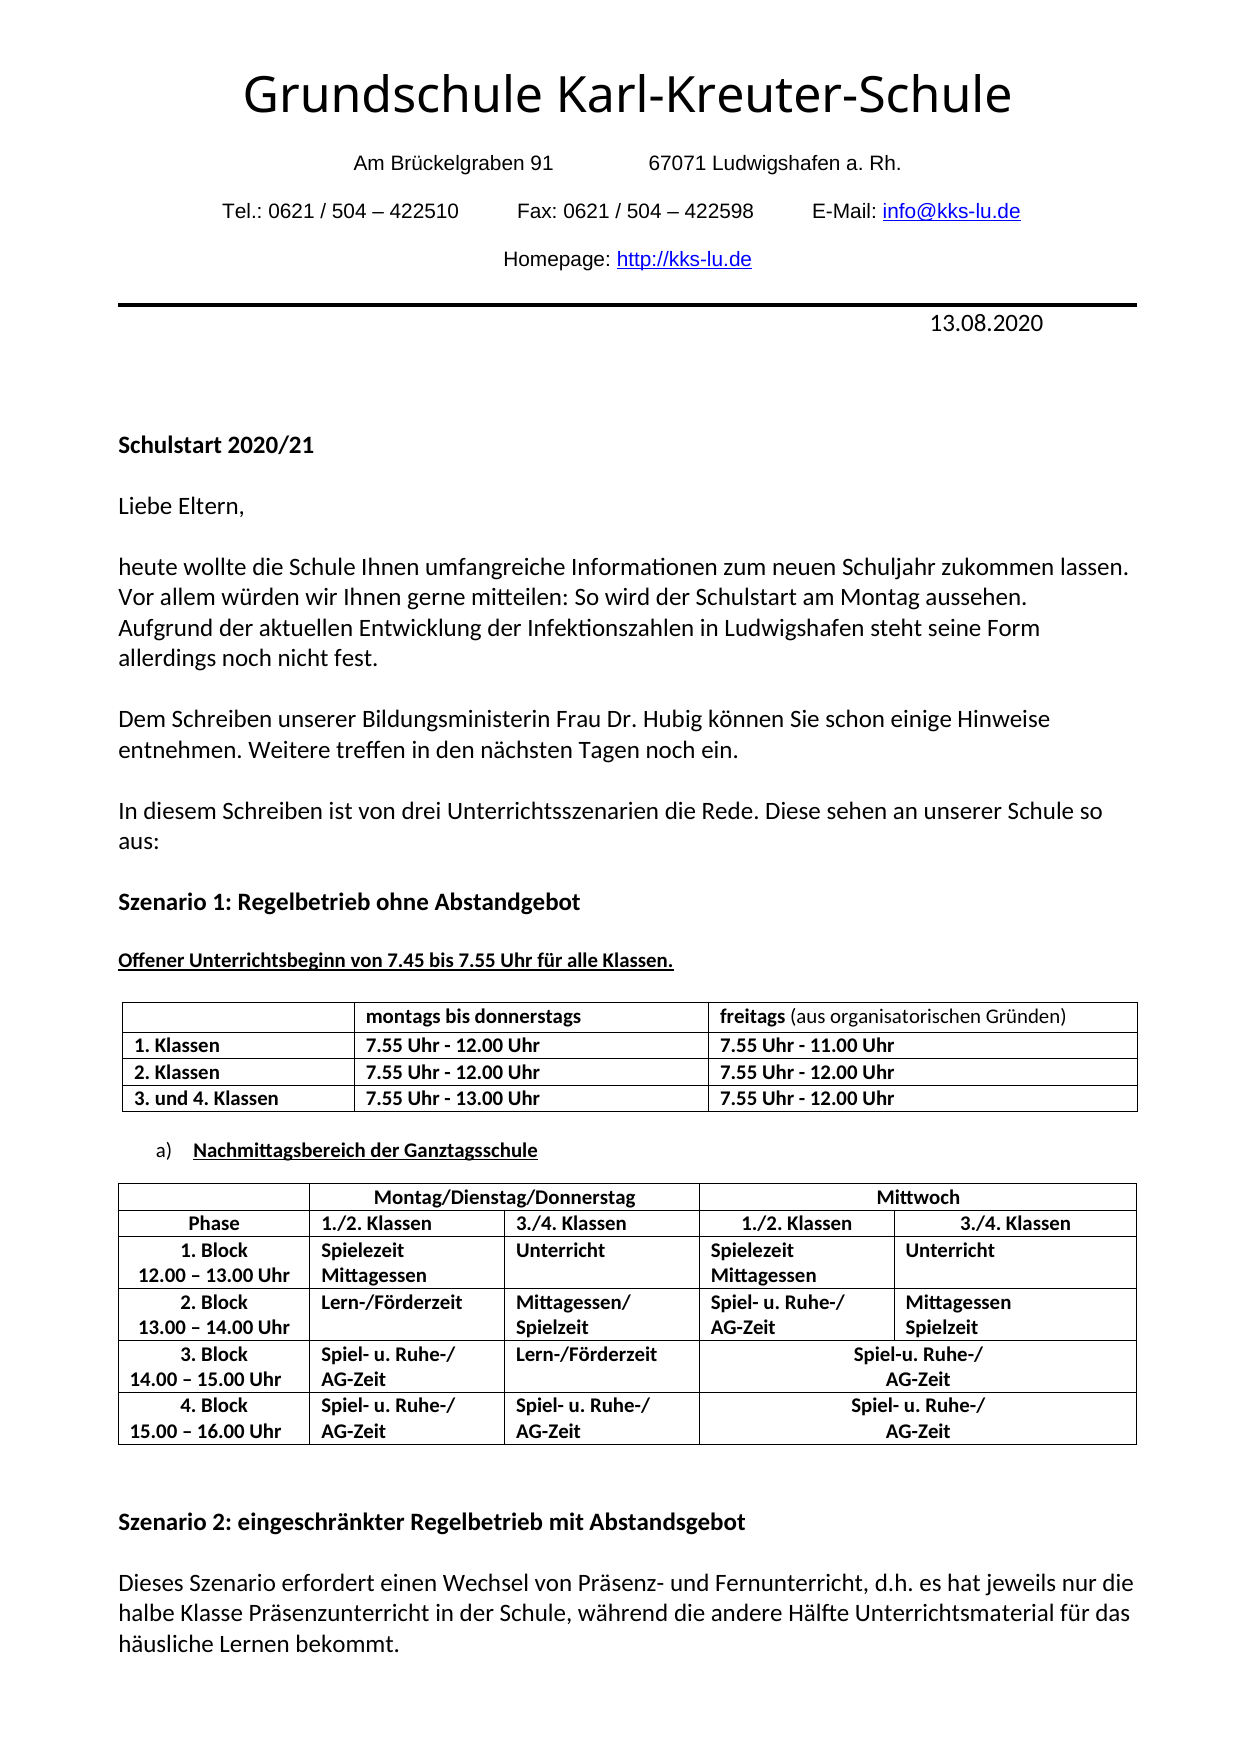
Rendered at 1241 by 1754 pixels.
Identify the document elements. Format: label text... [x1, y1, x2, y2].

table_cell Spielezeit Mittagessen [310, 1237, 504, 1288]
title Grundschule Karl-Kreuter-Schule [118, 59, 1137, 127]
table_cell 1./2. Klassen [310, 1211, 504, 1236]
table_cell Spiel- u. Ruhe-/ AG-Zeit [700, 1289, 894, 1340]
table_cell 7.55 Uhr - 12.00 Uhr [355, 1033, 708, 1058]
table_header [123, 1003, 354, 1032]
table_cell Unterricht [505, 1237, 699, 1288]
text Offener Unterrichtsbeginn von 7.45 bis 7.55 Uhr für alle Klassen. [118, 948, 1137, 973]
table_cell 7.55 Uhr - 12.00 Uhr [709, 1059, 1137, 1084]
table_cell 3./4. Klassen [505, 1211, 699, 1236]
table_header Montag/Dienstag/Donnerstag [310, 1184, 699, 1209]
text Aufgrund der aktuellen Entwicklung der Infektionszahlen in Ludwigshafen steht seine Form allerdings noch nicht fest. [118, 612, 1137, 673]
table_cell Lern-/Förderzeit [505, 1341, 699, 1392]
text Dem Schreiben unserer Bildungsministerin Frau Dr. Hubig können Sie schon einige Hinweise entnehmen. Weitere treffen in den nächsten Tagen noch ein. [118, 703, 1137, 764]
list Nachmittagsbereich der Ganztagsschule [156, 1137, 1137, 1163]
table_cell Spiel- u. Ruhe-/ AG-Zeit [310, 1341, 504, 1392]
text Szenario 2: eingeschränkter Regelbetrieb mit Abstandsgebot [118, 1506, 1137, 1536]
table_cell Unterricht [895, 1237, 1136, 1288]
table_cell 2. Block 13.00 – 14.00 Uhr [119, 1289, 309, 1340]
table_cell Mittagessen Spielzeit [895, 1289, 1136, 1340]
table_cell Spiel- u. Ruhe-/ AG-Zeit [505, 1393, 699, 1443]
table_cell 2. Klassen [123, 1059, 354, 1084]
table_cell 3. und 4. Klassen [123, 1086, 354, 1111]
table_cell Spiel-u. Ruhe-/ AG-Zeit [700, 1341, 1136, 1392]
text Tel.: 0621 / 504 – 422510 Fax: 0621 / 504 – 422598 E-Mail: info@kks-lu.de [118, 199, 1137, 223]
table_cell 3./4. Klassen [895, 1211, 1136, 1236]
text Szenario 1: Regelbetrieb ohne Abstandgebot [118, 887, 1137, 917]
table_cell 7.55 Uhr - 13.00 Uhr [355, 1086, 708, 1111]
text In diesem Schreiben ist von drei Unterrichtsszenarien die Rede. Diese sehen an unserer Schule so aus: [118, 795, 1137, 856]
table_header [119, 1184, 309, 1209]
table_cell 3. Block 14.00 – 15.00 Uhr [119, 1341, 309, 1392]
table_header freitags (aus organisatorischen Gründen) [709, 1003, 1137, 1032]
table_cell 1. Klassen [123, 1033, 354, 1058]
text Homepage: http://kks-lu.de [118, 247, 1137, 271]
table_cell Spiel- u. Ruhe-/ AG-Zeit [700, 1393, 1136, 1443]
table_cell 1./2. Klassen [700, 1211, 894, 1236]
table_cell 4. Block 15.00 – 16.00 Uhr [119, 1393, 309, 1443]
text Am Brückelgraben 91 67071 Ludwigshafen a. Rh. [118, 151, 1137, 175]
table_cell Lern-/Förderzeit [310, 1289, 504, 1340]
table_header montags bis donnerstags [355, 1003, 708, 1032]
table_cell 1. Block 12.00 – 13.00 Uhr [119, 1237, 309, 1288]
text Liebe Eltern, [118, 490, 1137, 520]
table_cell Phase [119, 1211, 309, 1236]
text Schulstart 2020/21 [118, 429, 1137, 459]
table_cell Spiel- u. Ruhe-/ AG-Zeit [310, 1393, 504, 1443]
text 13.08.2020 [118, 307, 1137, 337]
table_header Mittwoch [700, 1184, 1136, 1209]
table_cell Spielezeit Mittagessen [700, 1237, 894, 1288]
table_cell 7.55 Uhr - 11.00 Uhr [709, 1033, 1137, 1058]
table_cell Mittagessen/ Spielzeit [505, 1289, 699, 1340]
list Dieses Szenario erfordert einen Wechsel von Präsenz- und Fernunterricht, d.h. es hat jeweils nur die halbe Klasse Präsenzunterricht in der Schule, während die andere Hälfte Unterrichtsmaterial für das häusliche Lernen bekommt. [118, 1567, 1137, 1658]
text heute wollte die Schule Ihnen umfangreiche Informationen zum neuen Schuljahr zukommen lassen. Vor allem würden wir Ihnen gerne mitteilen: So wird der Schulstart am Montag aussehen. [118, 551, 1137, 612]
table_cell 7.55 Uhr - 12.00 Uhr [709, 1086, 1137, 1111]
table_cell 7.55 Uhr - 12.00 Uhr [355, 1059, 708, 1084]
